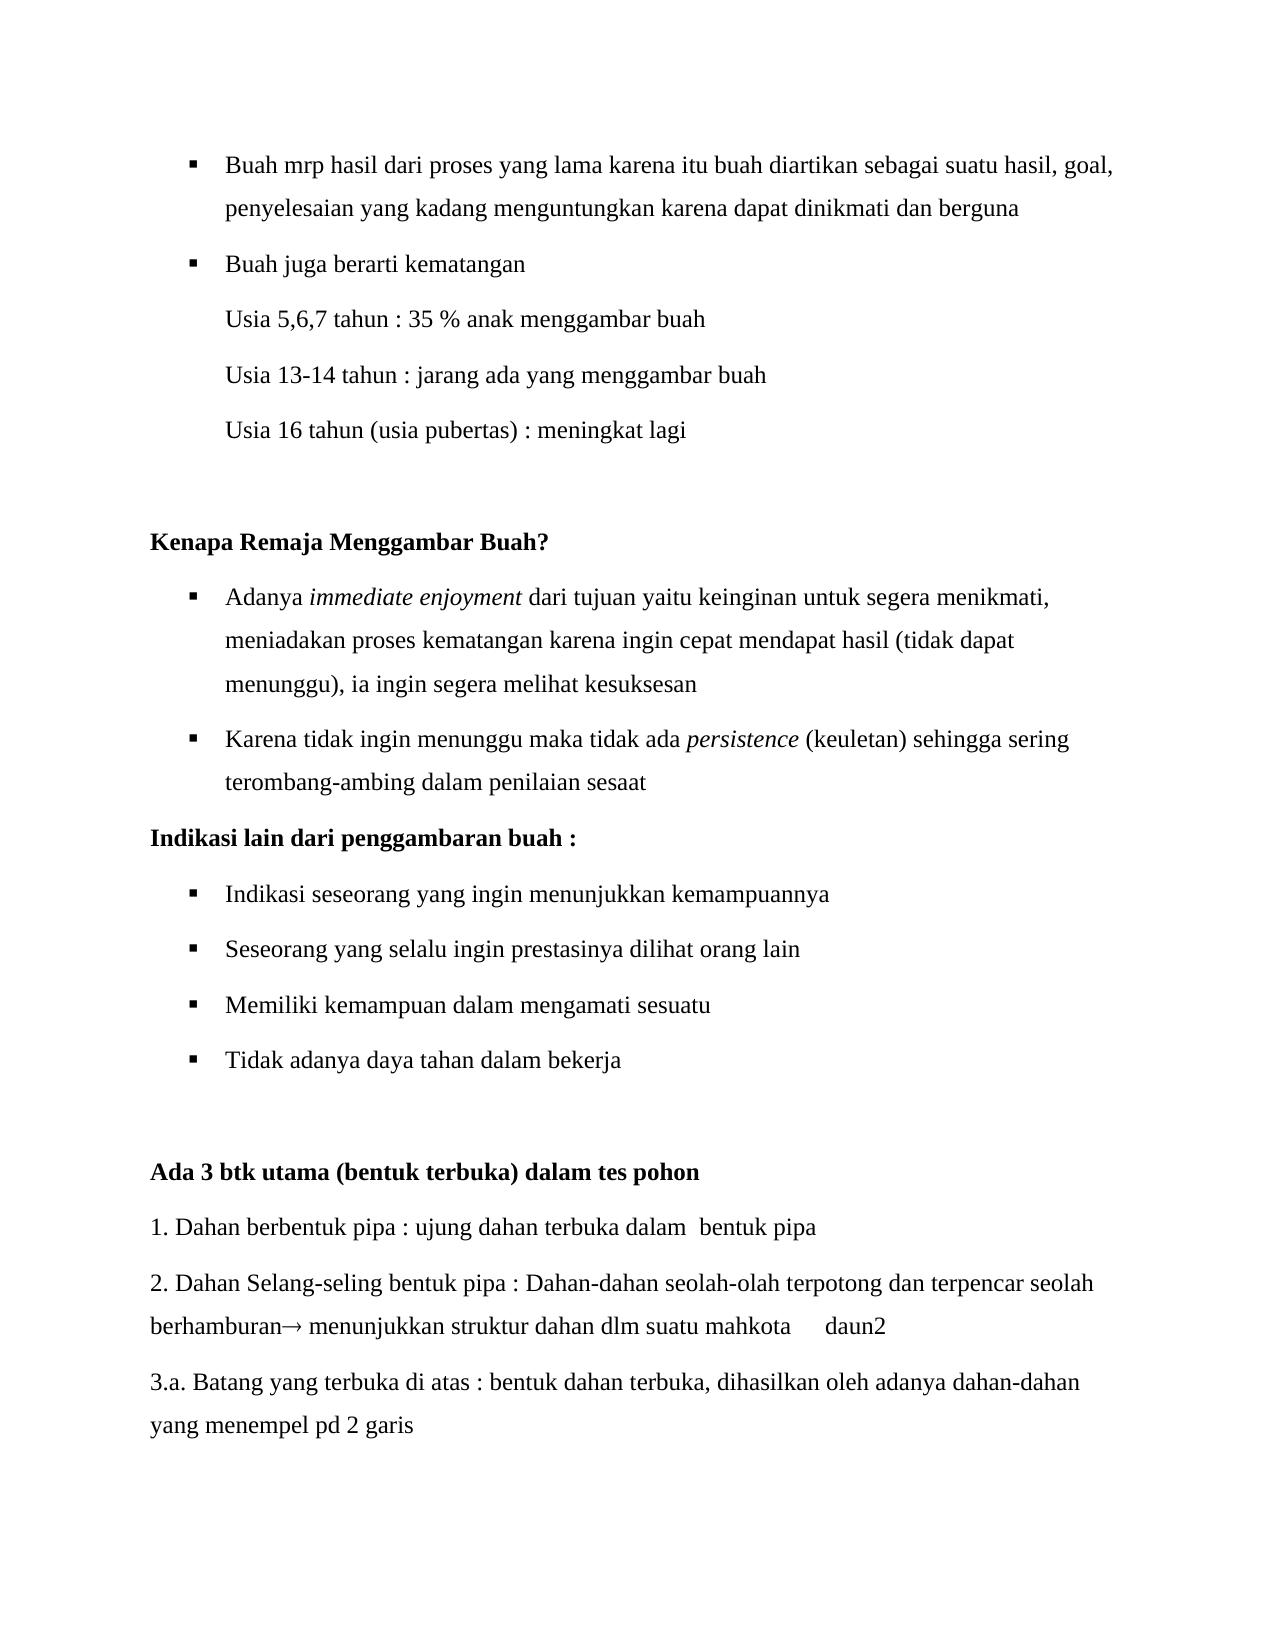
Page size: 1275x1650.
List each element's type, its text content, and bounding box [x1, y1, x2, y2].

text 2. Dahan Selang-seling bentuk pipa : Dahan-dahan seolah-olah terpotong dan terpencar seolah berhamburan menunjukkan struktur dahan dlm suatu mahkota daun2 [150, 1268, 1123, 1340]
text Ada 3 btk utama (bentuk terbuka) dalam tes pohon [150, 1157, 1123, 1186]
text Usia 16 tahun (usia pubertas) : meningkat lagi [150, 416, 1123, 444]
list Seseorang yang selalu ingin prestasinya dilihat orang lain [187, 934, 1123, 963]
list Adanya immediate enjoyment dari tujuan yaitu keinginan untuk segera menikmati, meniadakan proses kematangan karena ingin cepat mendapat hasil (tidak dapat menunggu), ia ingin segera melihat kesuksesan [187, 582, 1123, 697]
list Indikasi seseorang yang ingin menunjukkan kemampuannya [187, 879, 1123, 907]
text Usia 5,6,7 tahun : 35 % anak menggambar buah [150, 304, 1123, 333]
list Buah juga berarti kematangan [187, 249, 1123, 277]
list Karena tidak ingin menunggu maka tidak ada persistence (keuletan) sehingga sering terombang-ambing dalam penilaian sesaat [187, 724, 1123, 796]
text 1. Dahan berbentuk pipa : ujung dahan terbuka dalam bentuk pipa [150, 1212, 1123, 1241]
text Usia 13-14 tahun : jarang ada yang menggambar buah [150, 360, 1123, 389]
text Indikasi lain dari penggambaran buah : [150, 823, 1123, 852]
text 3.a. Batang yang terbuka di atas : bentuk dahan terbuka, dihasilkan oleh adanya dahan-dahan yang menempel pd 2 garis [150, 1367, 1123, 1439]
list Tidak adanya daya tahan dalam bekerja [187, 1046, 1123, 1074]
list Buah mrp hasil dari proses yang lama karena itu buah diartikan sebagai suatu hasil, goal, penyelesaian yang kadang menguntungkan karena dapat dinikmati dan berguna [187, 150, 1123, 222]
text Kenapa Remaja Menggambar Buah? [150, 527, 1123, 556]
list Memiliki kemampuan dalam mengamati sesuatu [187, 990, 1123, 1019]
